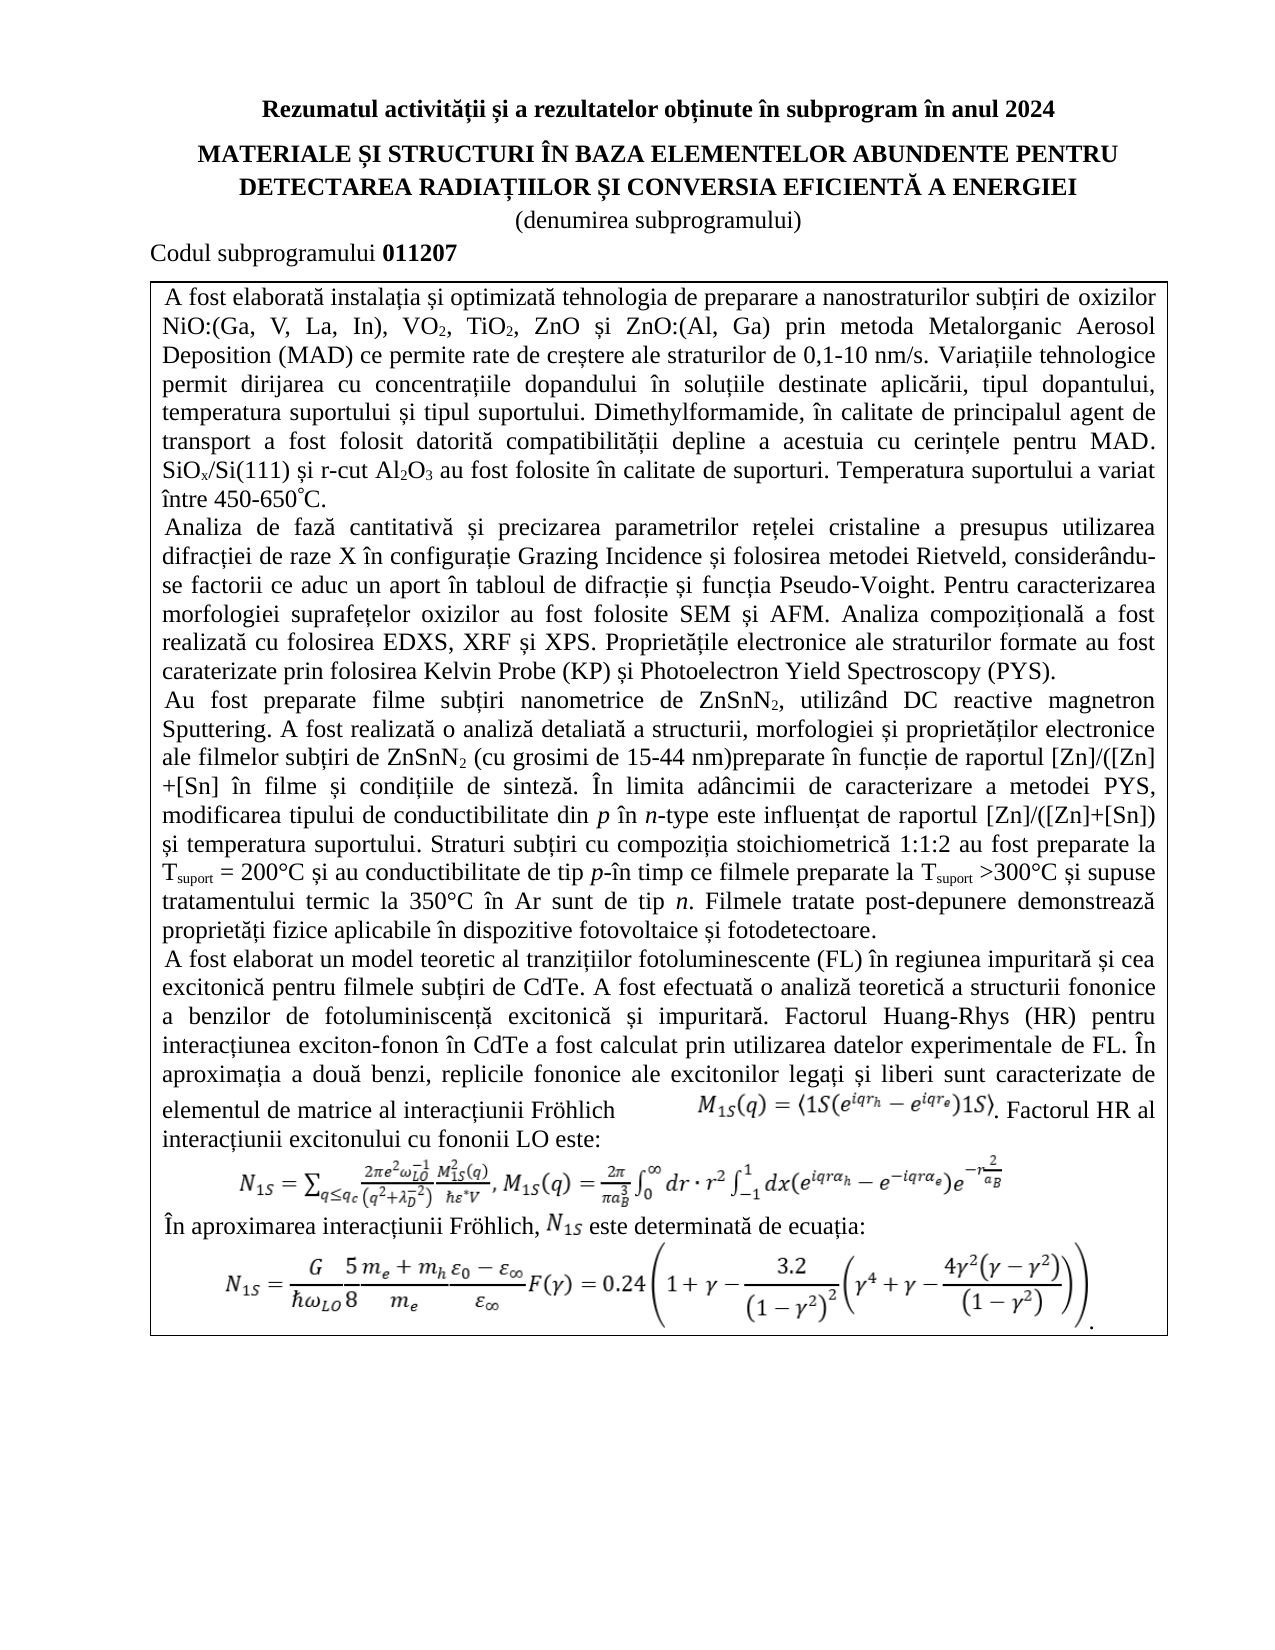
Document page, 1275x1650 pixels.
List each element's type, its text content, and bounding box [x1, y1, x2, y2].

picture [622, 1087, 994, 1119]
picture [225, 1239, 1089, 1329]
text (denumirea subprogramului) [150, 205, 1167, 234]
table_header A fost elaborată instalația și optimizată tehnologia de preparare a nanostraturilor subțiri de oxizilor NiO:(Ga, V, La, In), VO2, TiO2, ZnO și ZnO:(Al, Ga) prin metoda Metalorganic Aerosol Deposition (MAD) ce permite rate de creștere ale straturilor de 0,1-10 nm/s. Variațiile tehnologice permit dirijarea cu concentrațiile dopandului în soluțiile destinate aplicării, tipul dopantului, temperatura suportului și tipul suportului. Dimethylformamide, în calitate de principalul agent de transport a fost folosit datorită compatibilității depline a acestuia cu cerințele pentru MAD. SiOx/Si(111) și r-cut Al2O3 au fost folosite în calitate de suporturi. Temperatura suportului a variat între 450-650C. Analiza de fază cantitativă și precizarea parametrilor rețelei cristaline a presupus utilizarea difracției de raze X în configurație Grazing Incidence și folosirea metodei Rietveld, considerându-se factorii ce aduc un aport în tabloul de difracție și funcția Pseudo-Voight. Pentru caracterizarea morfologiei suprafețelor oxizilor au fost folosite SEM și AFM. Analiza compozițională a fost realizată cu folosirea EDXS, XRF și XPS. Proprietățile electronice ale straturilor formate au fost caraterizate prin folosirea Kelvin Probe (KP) și Photoelectron Yield Spectroscopy (PYS). Au fost preparate filme subțiri nanometrice de ZnSnN2, utilizând DC reactive magnetron Sputtering. A fost realizată o analiză detaliată a structurii, morfologiei și proprietăților electronice ale filmelor subțiri de ZnSnN2 (cu grosimi de 15-44 nm)preparate în funcție de raportul [Zn]/([Zn]+[Sn] în filme și condițiile de sinteză. În limita adâncimii de caracterizare a metodei PYS, modificarea tipului de conductibilitate din p în n-type este influențat de raportul [Zn]/([Zn]+[Sn]) și temperatura suportului. Straturi subțiri cu compoziția stoichiometrică 1:1:2 au fost preparate la Tsuport = 200°C și au conductibilitate de tip p-în timp ce filmele preparate la Tsuport >300°C și supuse tratamentului termic la 350°C în Ar sunt de tip n. Filmele tratate post-depunere demonstrează proprietăți fizice aplicabile în dispozitive fotovoltaice și fotodetectoare. A fost elaborat un model teoretic al tranzițiilor fotoluminescente (FL) în regiunea impuritară și cea excitonică pentru filmele subțiri de CdTe. A fost efectuată o analiză teoretică a structurii fononice a benzilor de fotoluminiscență excitonică și impuritară. Factorul Huang-Rhys (HR) pentru interacțiunea exciton-fonon în CdTe a fost calculat prin utilizarea datelor experimentale de FL. În aproximația a două benzi, replicile fononice ale excitonilor legați și liberi sunt caracterizate de elementul de matrice al interacțiunii Fröhlich . Factorul HR al interacțiunii excitonului cu fononii LO este: În aproximarea interacțiunii Fröhlich, este determinată de ecuația: . [151, 283, 1167, 1334]
text Codul subprogramului 011207 [150, 238, 1167, 267]
picture [164, 1152, 1002, 1235]
text Rezumatul activității și a rezultatelor obținute în subprogram în anul 2024 [150, 94, 1167, 122]
text MATERIALE ȘI STRUCTURI ÎN BAZA ELEMENTELOR ABUNDENTE PENTRU DETECTAREA RADIAȚIILOR ȘI CONVERSIA EFICIENTĂ A ENERGIEI [150, 139, 1167, 201]
